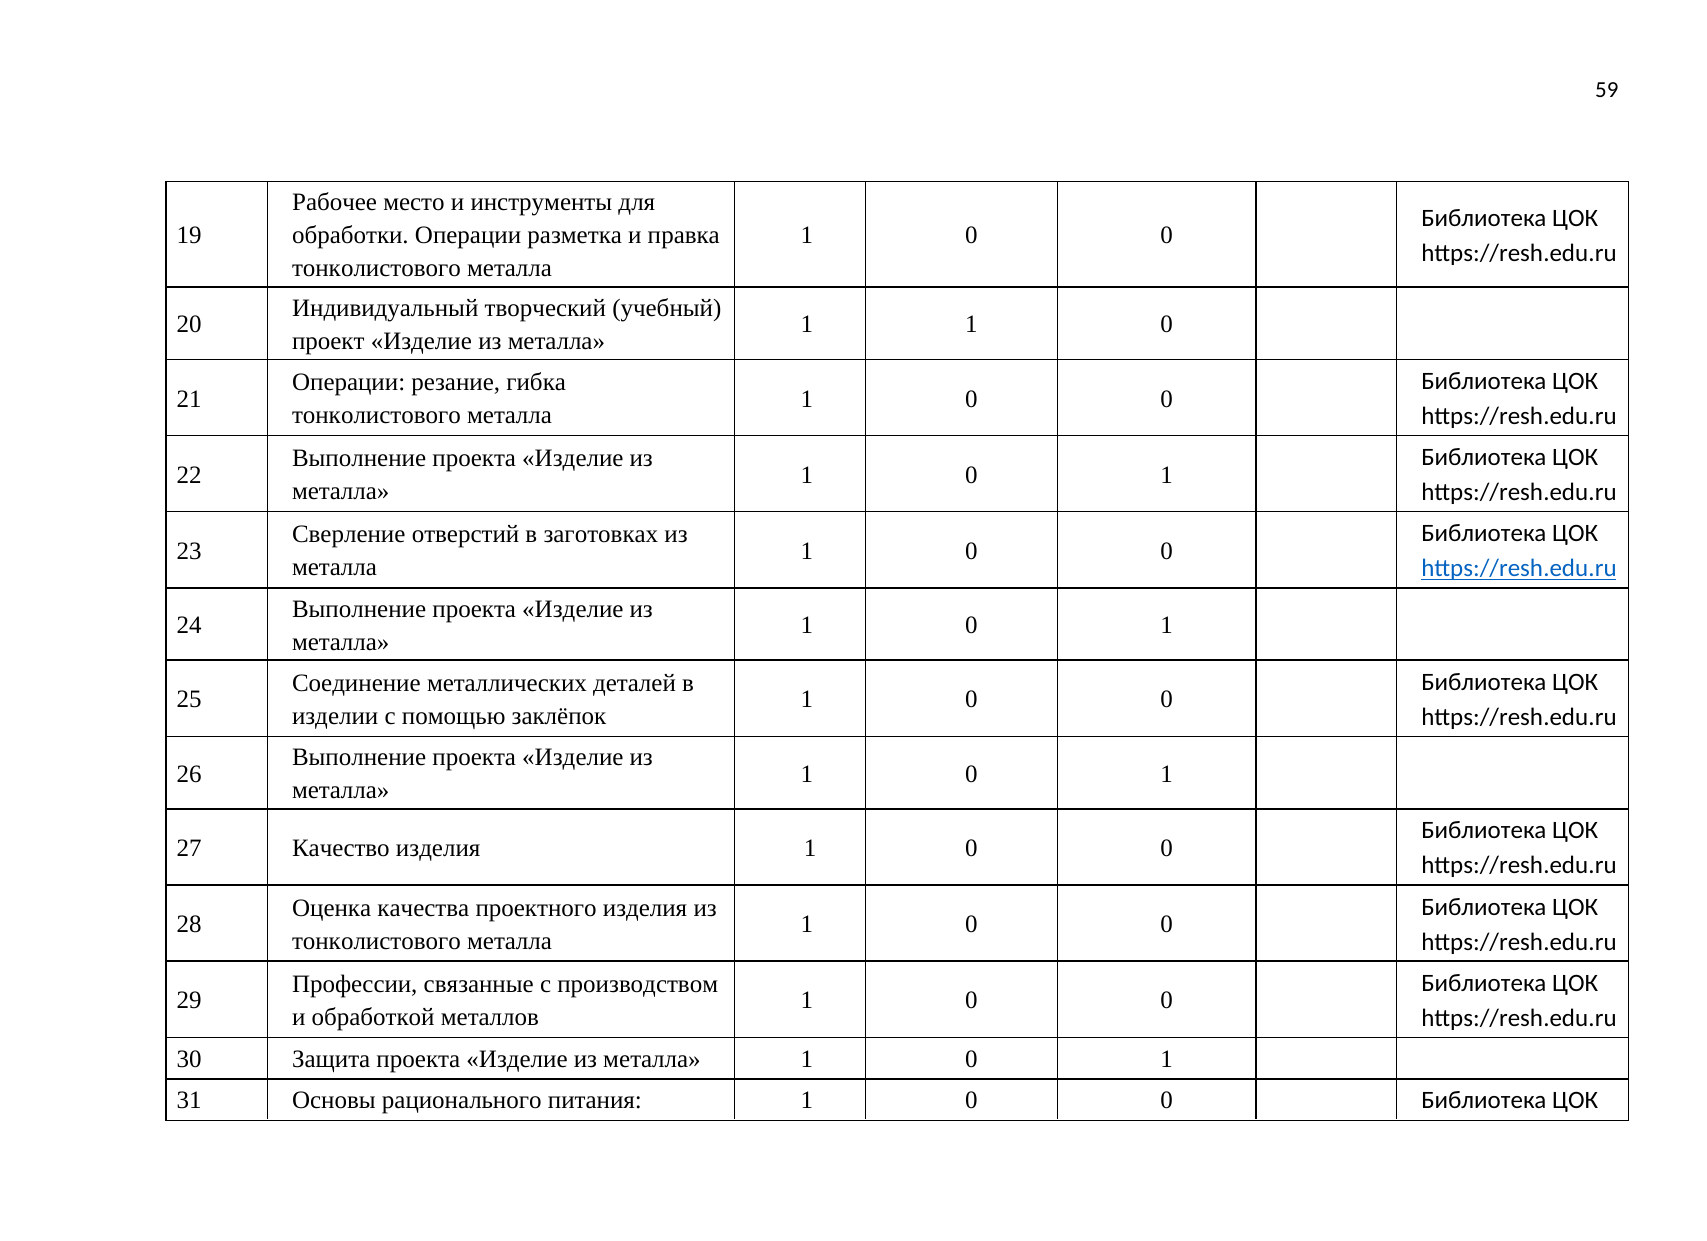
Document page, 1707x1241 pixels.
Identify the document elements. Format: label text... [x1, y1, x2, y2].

table_cell Профессии, связанные с производством и обработкой металлов [268, 962, 734, 1036]
table_cell [1257, 661, 1396, 736]
table_cell 0 [866, 182, 1057, 286]
table_cell Выполнение проекта «Изделие из металла» [268, 737, 734, 808]
table_cell [1397, 737, 1628, 808]
table_cell Библиотека ЦОК https://resh.edu.ru [1397, 436, 1628, 511]
table_cell [1257, 589, 1396, 659]
table_cell 0 [1058, 182, 1255, 286]
table_cell [1257, 1080, 1396, 1119]
table_cell 0 [866, 436, 1057, 511]
table_cell 0 [1058, 962, 1255, 1036]
table_cell 0 [1058, 288, 1255, 358]
table_cell Библиотека ЦОК https://resh.edu.ru [1397, 512, 1628, 587]
table_cell 1 [735, 436, 865, 511]
table_cell 28 [167, 886, 267, 960]
table_cell [1397, 1038, 1628, 1078]
table_cell 1 [1058, 436, 1255, 511]
table_cell 0 [866, 512, 1057, 587]
table_cell 24 [167, 589, 267, 659]
table_cell 0 [1058, 661, 1255, 736]
table_cell 0 [1058, 886, 1255, 960]
table_cell 1 [866, 288, 1057, 358]
table_cell 25 [167, 661, 267, 736]
table_cell Библиотека ЦОК https://resh.edu.ru [1397, 962, 1628, 1036]
table_cell 0 [866, 661, 1057, 736]
table_cell 0 [866, 886, 1057, 960]
table_cell 0 [1058, 1080, 1255, 1119]
table_cell 1 [735, 512, 865, 587]
table_cell Оценка качества проектного изделия из тонколистового металла [268, 886, 734, 960]
table_cell 1 [735, 886, 865, 960]
table_cell 20 [167, 288, 267, 358]
table_cell 27 [167, 810, 267, 884]
table_cell [1257, 1038, 1396, 1078]
table_cell 29 [167, 962, 267, 1036]
table_cell 1 [735, 737, 865, 808]
table_cell Качество изделия [268, 810, 734, 884]
table_cell 1 [1058, 589, 1255, 659]
table_cell 1 [1058, 737, 1255, 808]
table_cell 0 [866, 360, 1057, 435]
table_cell 30 [167, 1038, 267, 1078]
table_cell 1 [735, 810, 865, 884]
table_cell 0 [1058, 810, 1255, 884]
table_cell 23 [167, 512, 267, 587]
table_cell 1 [735, 661, 865, 736]
table_cell Библиотека ЦОК https://resh.edu.ru [1397, 360, 1628, 435]
table_cell [1257, 737, 1396, 808]
table_cell 1 [735, 1080, 865, 1119]
table_cell [1257, 182, 1396, 286]
table_cell 1 [735, 360, 865, 435]
table_cell Операции: резание, гибка тонколистового металла [268, 360, 734, 435]
table_cell Защита проекта «Изделие из металла» [268, 1038, 734, 1078]
table_cell Индивидуальный творческий (учебный) проект «Изделие из металла» [268, 288, 734, 358]
table_cell 19 [167, 182, 267, 286]
table_cell 1 [735, 962, 865, 1036]
table_cell 0 [1058, 512, 1255, 587]
table_cell 31 [167, 1080, 267, 1119]
table_cell Соединение металлических деталей в изделии с помощью заклёпок [268, 661, 734, 736]
table_cell 0 [866, 1080, 1057, 1119]
table_cell Библиотека ЦОК https://resh.edu.ru [1397, 810, 1628, 884]
table_cell 22 [167, 436, 267, 511]
table_cell Рабочее место и инструменты для обработки. Операции разметка и правка тонколистового металла [268, 182, 734, 286]
table_cell 0 [1058, 360, 1255, 435]
table_cell 1 [735, 1038, 865, 1078]
table_cell 26 [167, 737, 267, 808]
table_cell [1257, 810, 1396, 884]
table_cell [1257, 288, 1396, 358]
table_cell 0 [866, 737, 1057, 808]
table_cell 1 [735, 589, 865, 659]
table_cell 0 [866, 1038, 1057, 1078]
table_cell [1397, 288, 1628, 358]
table_cell 1 [1058, 1038, 1255, 1078]
table_cell 1 [735, 288, 865, 358]
table_cell 21 [167, 360, 267, 435]
table_cell 0 [866, 962, 1057, 1036]
table_cell [1257, 512, 1396, 587]
table_cell [1257, 962, 1396, 1036]
table_cell [1257, 360, 1396, 435]
table_cell Выполнение проекта «Изделие из металла» [268, 589, 734, 659]
table_cell [1257, 436, 1396, 511]
table_cell 0 [866, 810, 1057, 884]
table_cell Библиотека ЦОК https://resh.edu.ru [1397, 886, 1628, 960]
table_cell Библиотека ЦОК https://resh.edu.ru [1397, 661, 1628, 736]
table_cell Сверление отверстий в заготовках из металла [268, 512, 734, 587]
table_cell Выполнение проекта «Изделие из металла» [268, 436, 734, 511]
table_cell 0 [866, 589, 1057, 659]
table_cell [1397, 1080, 1628, 1119]
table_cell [1397, 182, 1628, 286]
table_cell 1 [735, 182, 865, 286]
table_cell [1397, 589, 1628, 659]
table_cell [268, 1080, 734, 1119]
table_cell [1257, 886, 1396, 960]
